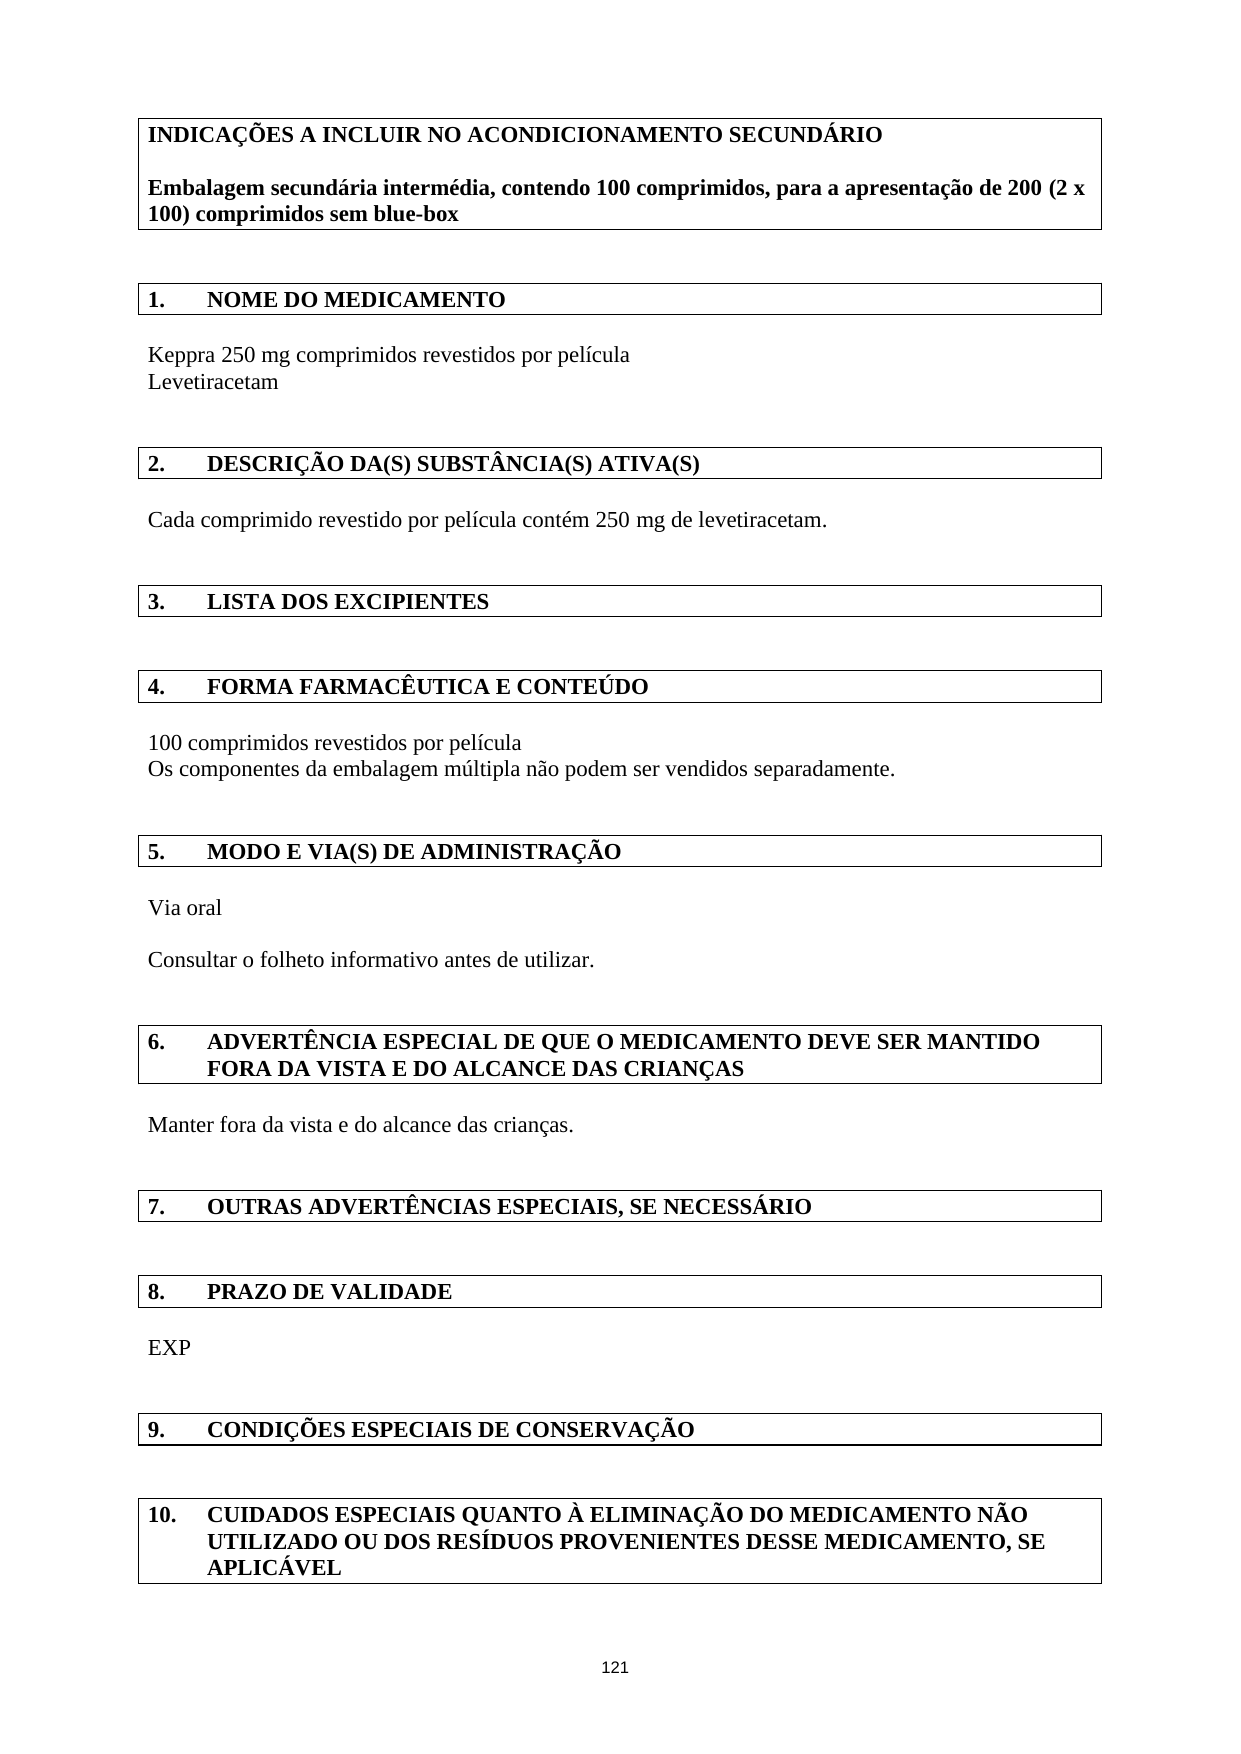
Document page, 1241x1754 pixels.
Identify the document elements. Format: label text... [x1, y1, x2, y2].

text EXP [148, 1334, 1091, 1360]
text Consultar o folheto informativo antes de utilizar. [148, 946, 1091, 973]
text 1. NOME DO MEDICAMENTO [139, 284, 1101, 314]
text 100 comprimidos revestidos por película [148, 729, 1091, 756]
text Manter fora da vista e do alcance das crianças. [148, 1111, 1091, 1137]
text Levetiracetam [148, 368, 1091, 394]
text 9. CONDIÇÕES ESPECIAIS DE CONSERVAÇÃO [139, 1414, 1101, 1444]
text 10. CUIDADOS ESPECIAIS QUANTO À ELIMINAÇÃO DO MEDICAMENTO NÃO UTILIZADO OU DOS RESÍDUOS PROVENIENTES DESSE MEDICAMENTO, SE APLICÁVEL [139, 1499, 1101, 1583]
text Via oral [148, 893, 1091, 920]
text 4. FORMA FARMACÊUTICA E CONTEÚDO [139, 671, 1101, 702]
text Embalagem secundária intermédia, contendo 100 comprimidos, para a apresentação de 200 (2 x 100) comprimidos sem blue-box [139, 171, 1101, 229]
text 6. ADVERTÊNCIA ESPECIAL DE QUE O MEDICAMENTO DEVE SER MANTIDO FORA DA VISTA E DO ALCANCE DAS CRIANÇAS [139, 1026, 1101, 1083]
text 3. LISTA DOS EXCIPIENTES [139, 586, 1101, 616]
text 2. DESCRIÇÃO DA(S) SUBSTÂNCIA(S) ATIVA(S) [139, 448, 1101, 478]
text Os componentes da embalagem múltipla não podem ser vendidos separadamente. [148, 756, 1091, 782]
text INDICAÇÕES A INCLUIR No acondicionamento secundário [139, 119, 1101, 148]
text Keppra 250 mg comprimidos revestidos por película [148, 341, 1091, 368]
text 5. MODO E VIA(S) DE ADMINISTRAÇÃO [139, 836, 1101, 866]
text 7. OUTRAS ADVERTÊNCIAS ESPECIAIS, SE NECESSÁRIO [139, 1191, 1101, 1221]
text Cada comprimido revestido por película contém 250 mg de levetiracetam. [148, 506, 1091, 532]
text 8. PRAZO DE VALIDADE [139, 1276, 1101, 1307]
